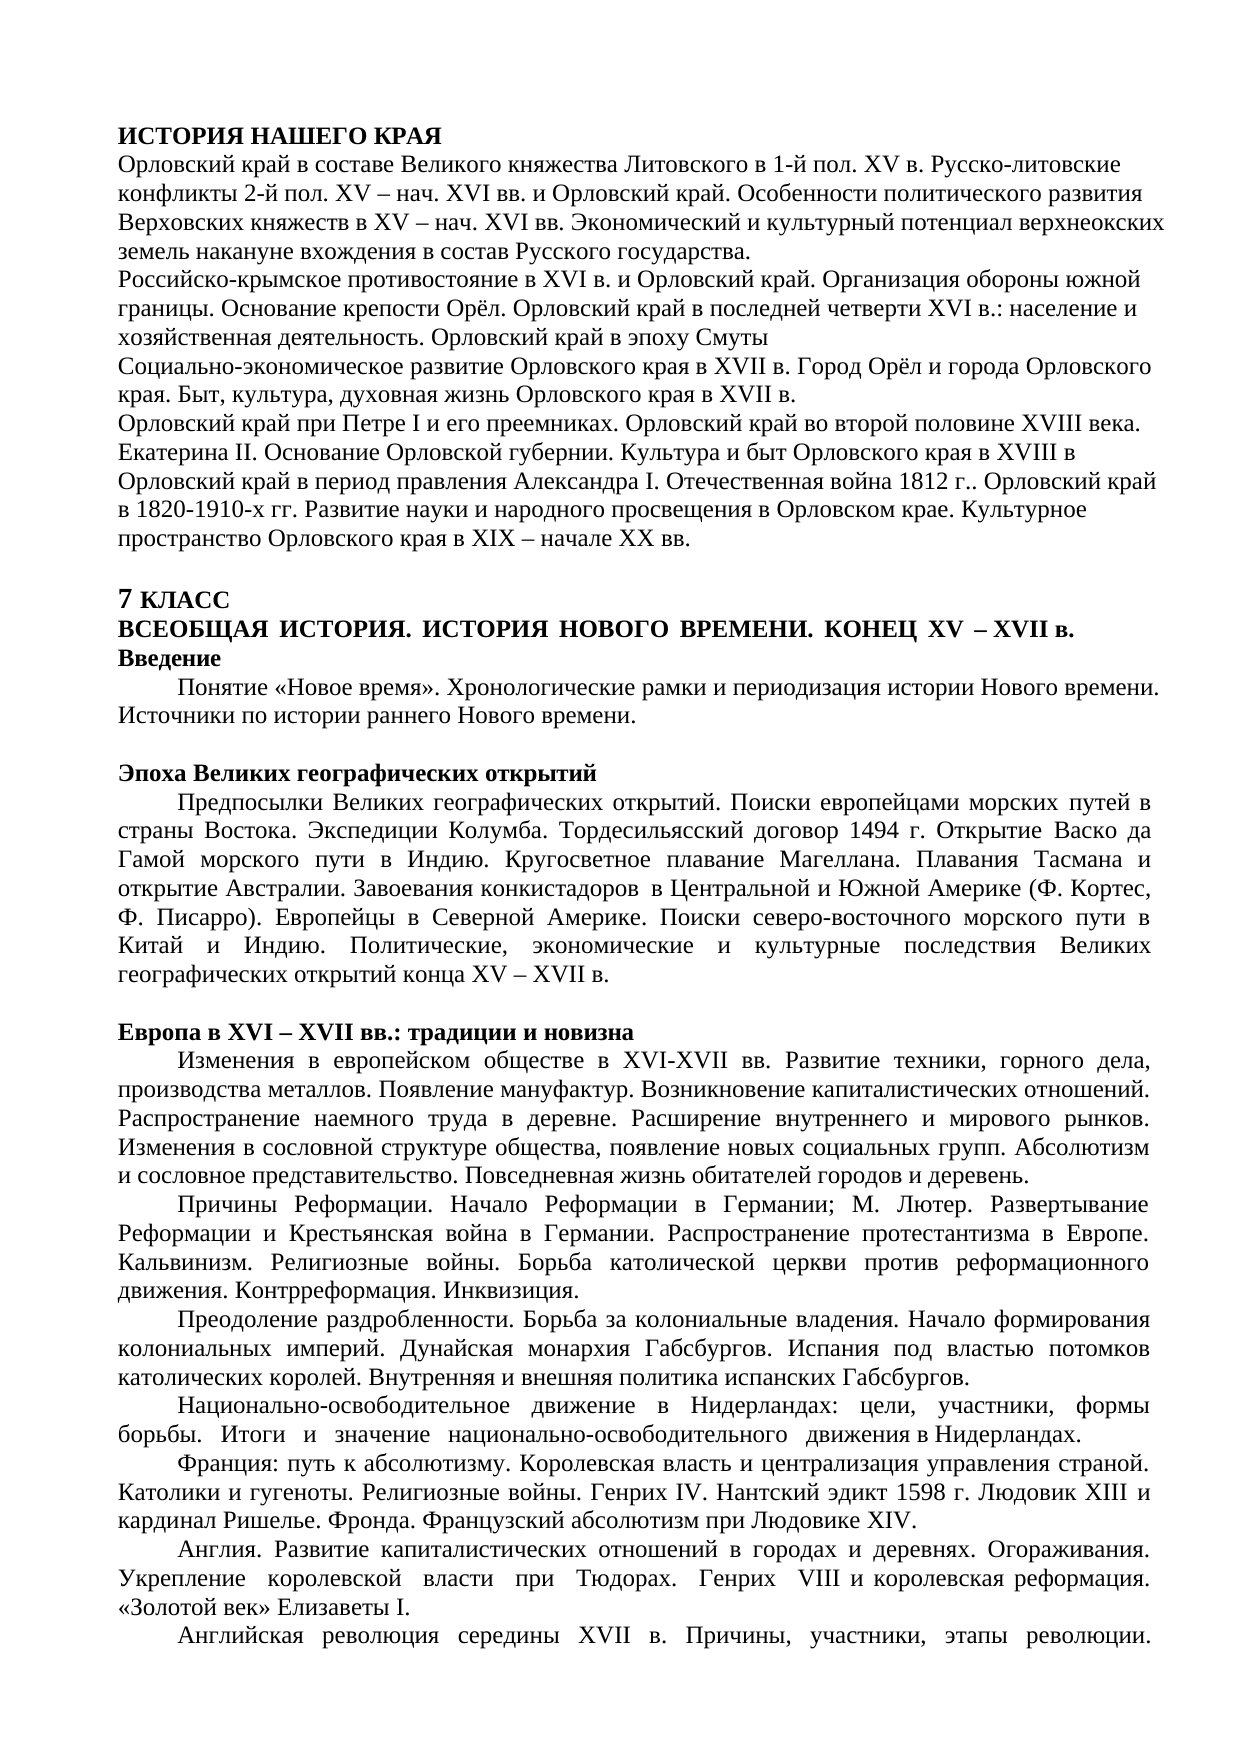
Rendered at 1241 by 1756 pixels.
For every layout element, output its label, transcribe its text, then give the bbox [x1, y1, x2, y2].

text Введение [118, 643, 1166, 672]
subtitle Орловский край в составе Великого княжества Литовского в 1-й пол. XV в. Русско-литовские конфликты 2-й пол. XV – нач. XVI вв. и Орловский край. Особенности политического развития Верховских княжеств в XV – нач. XVI вв. Экономический и культурный потенциал верхнеокских земель накануне вхождения в состав Русского государства. [118, 149, 1166, 264]
text Изменения в европейском обществе в XVI-XVII вв. Развитие техники, горного дела, производства металлов. Появление мануфактур. Возникновение капиталистических отношений. Распространение наемного труда в деревне. Расширение внутреннего и мирового рынков. Изменения в сословной структуре общества, появление новых социальных групп. Абсолютизм и сословное представительство. Повседневная жизнь обитателей городов и деревень. [118, 1046, 1151, 1189]
text Франция: путь к абсолютизму. Королевская власть и централизация управления страной. Католики и гугеноты. Религиозные войны. Генрих IV. Нантский эдикт 1598 г. Людовик XIII и кардинал Ришелье. Фронда. Французский абсолютизм при Людовике XIV. [118, 1448, 1150, 1534]
text Понятие «Новое время». Хронологические рамки и периодизация истории Нового времени. Источники по истории раннего Нового времени. [118, 672, 1166, 729]
text Преодоление раздробленности. Борьба за колониальные владения. Начало формирования колониальных империй. Дунайская монархия Габсбургов. Испания под властью потомков католических королей. Внутренняя и внешняя политика испанских Габсбургов. [118, 1304, 1151, 1391]
subtitle КЛАСС [118, 581, 1166, 614]
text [118, 1621, 1153, 1649]
subtitle Европа в XVI – XVII вв.: традиции и новизна [118, 1017, 1166, 1046]
subtitle Российско-крымское противостояние в XVI в. и Орловский край. Организация обороны южной границы. Основание крепости Орёл. Орловский край в последней четверти XVI в.: население и хозяйственная деятельность. Орловский край в эпоху Смуты [118, 264, 1166, 351]
subtitle ВСЕОБЩАЯ ИСТОРИЯ. ИСТОРИЯ НОВОГО ВРЕМЕНИ. КОНЕЦ XV ‒ XVII в. [118, 614, 1150, 643]
subtitle Эпоха Великих географических открытий [118, 758, 1166, 787]
subtitle Орловский край в период правления Александра I. Отечественная война 1812 г.. Орловский край в 1820-1910-х гг. Развитие науки и народного просвещения в Орловском крае. Культурное пространство Орловского края в XIX – начале XX вв. [118, 466, 1166, 552]
text Англия. Развитие капиталистических отношений в городах и деревнях. Огораживания. Укрепление королевской власти при Тюдорах. Генрих VIII и королевская реформация. «Золотой век» Елизаветы I. [118, 1534, 1151, 1621]
subtitle Социально-экономическое развитие Орловского края в XVII в. Город Орёл и города Орловского края. Быт, культура, духовная жизнь Орловского края в XVII в. [118, 351, 1166, 408]
subtitle Орловский край при Петре I и его преемниках. Орловский край во второй половине XVIII века. Екатерина II. Основание Орловской губернии. Культура и быт Орловского края в XVIII в [118, 408, 1166, 466]
text Предпосылки Великих географических открытий. Поиски европейцами морских путей в страны Востока. Экспедиции Колумба. Тордесильясский договор 1494 г. Открытие Васко да Гамой морского пути в Индию. Кругосветное плавание Магеллана. Плавания Тасмана и открытие Австралии. Завоевания конкистадоров в Центральной и Южной Америке (Ф. Кортес, Ф. Писарро). Европейцы в Северной Америке. Поиски северо-восточного морского пути в Китай и Индию. Политические, экономические и культурные последствия Великих географических открытий конца XV ‒ XVII в. [118, 787, 1151, 988]
text Национально-освободительное движение в Нидерландах: цели, участники, формы борьбы. Итоги и значение национально-освободительного движения в Нидерландах. [118, 1391, 1151, 1448]
text Причины Реформации. Начало Реформации в Германии; М. Лютер. Развертывание Реформации и Крестьянская война в Германии. Распространение протестантизма в Европе. Кальвинизм. Религиозные войны. Борьба католической церкви против реформационного движения. Контрреформация. Инквизиция. [118, 1189, 1150, 1304]
subtitle ИСТОРИЯ НАШЕГО КРАЯ [118, 121, 1166, 149]
